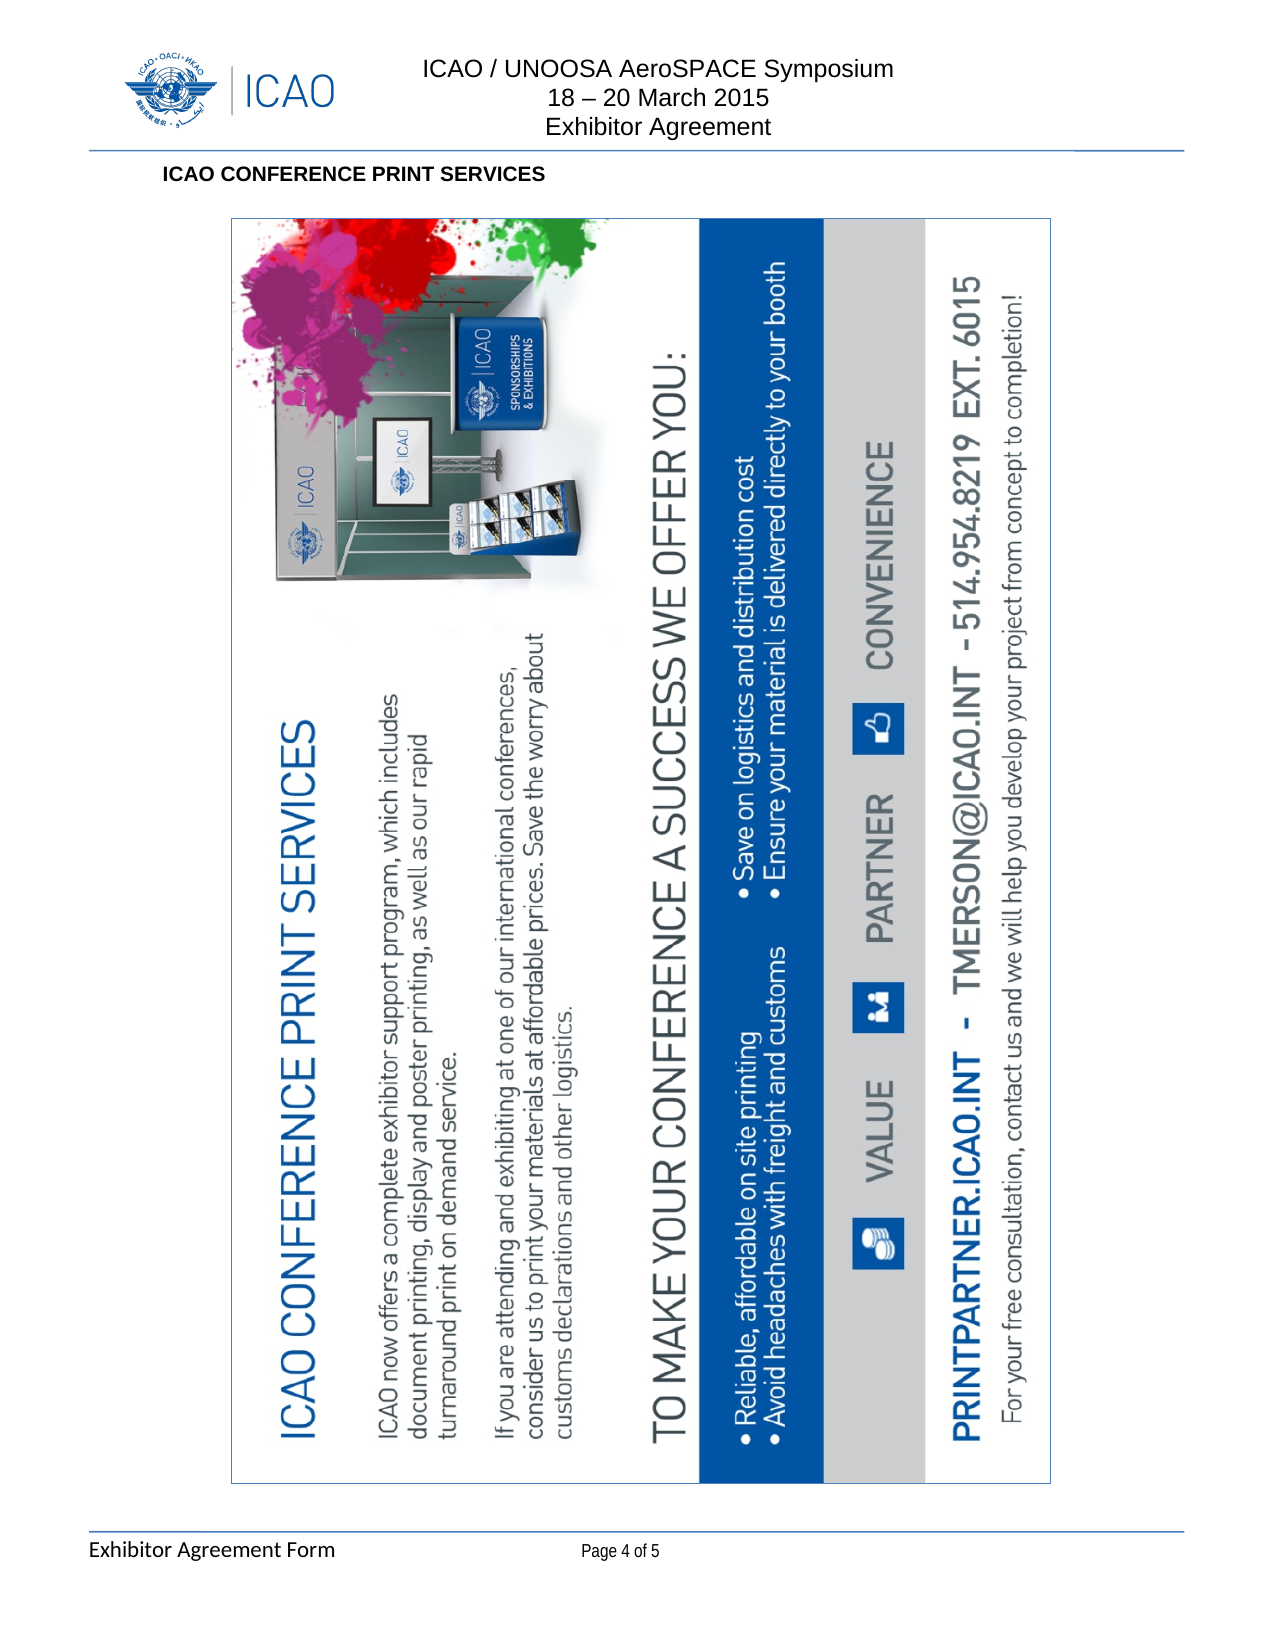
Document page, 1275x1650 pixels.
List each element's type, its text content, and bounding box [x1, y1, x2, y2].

picture [88, 0, 375, 186]
picture [232, 219, 1050, 1483]
text ICAO CONFERENCE PRINT SERVICES [162, 162, 1186, 186]
